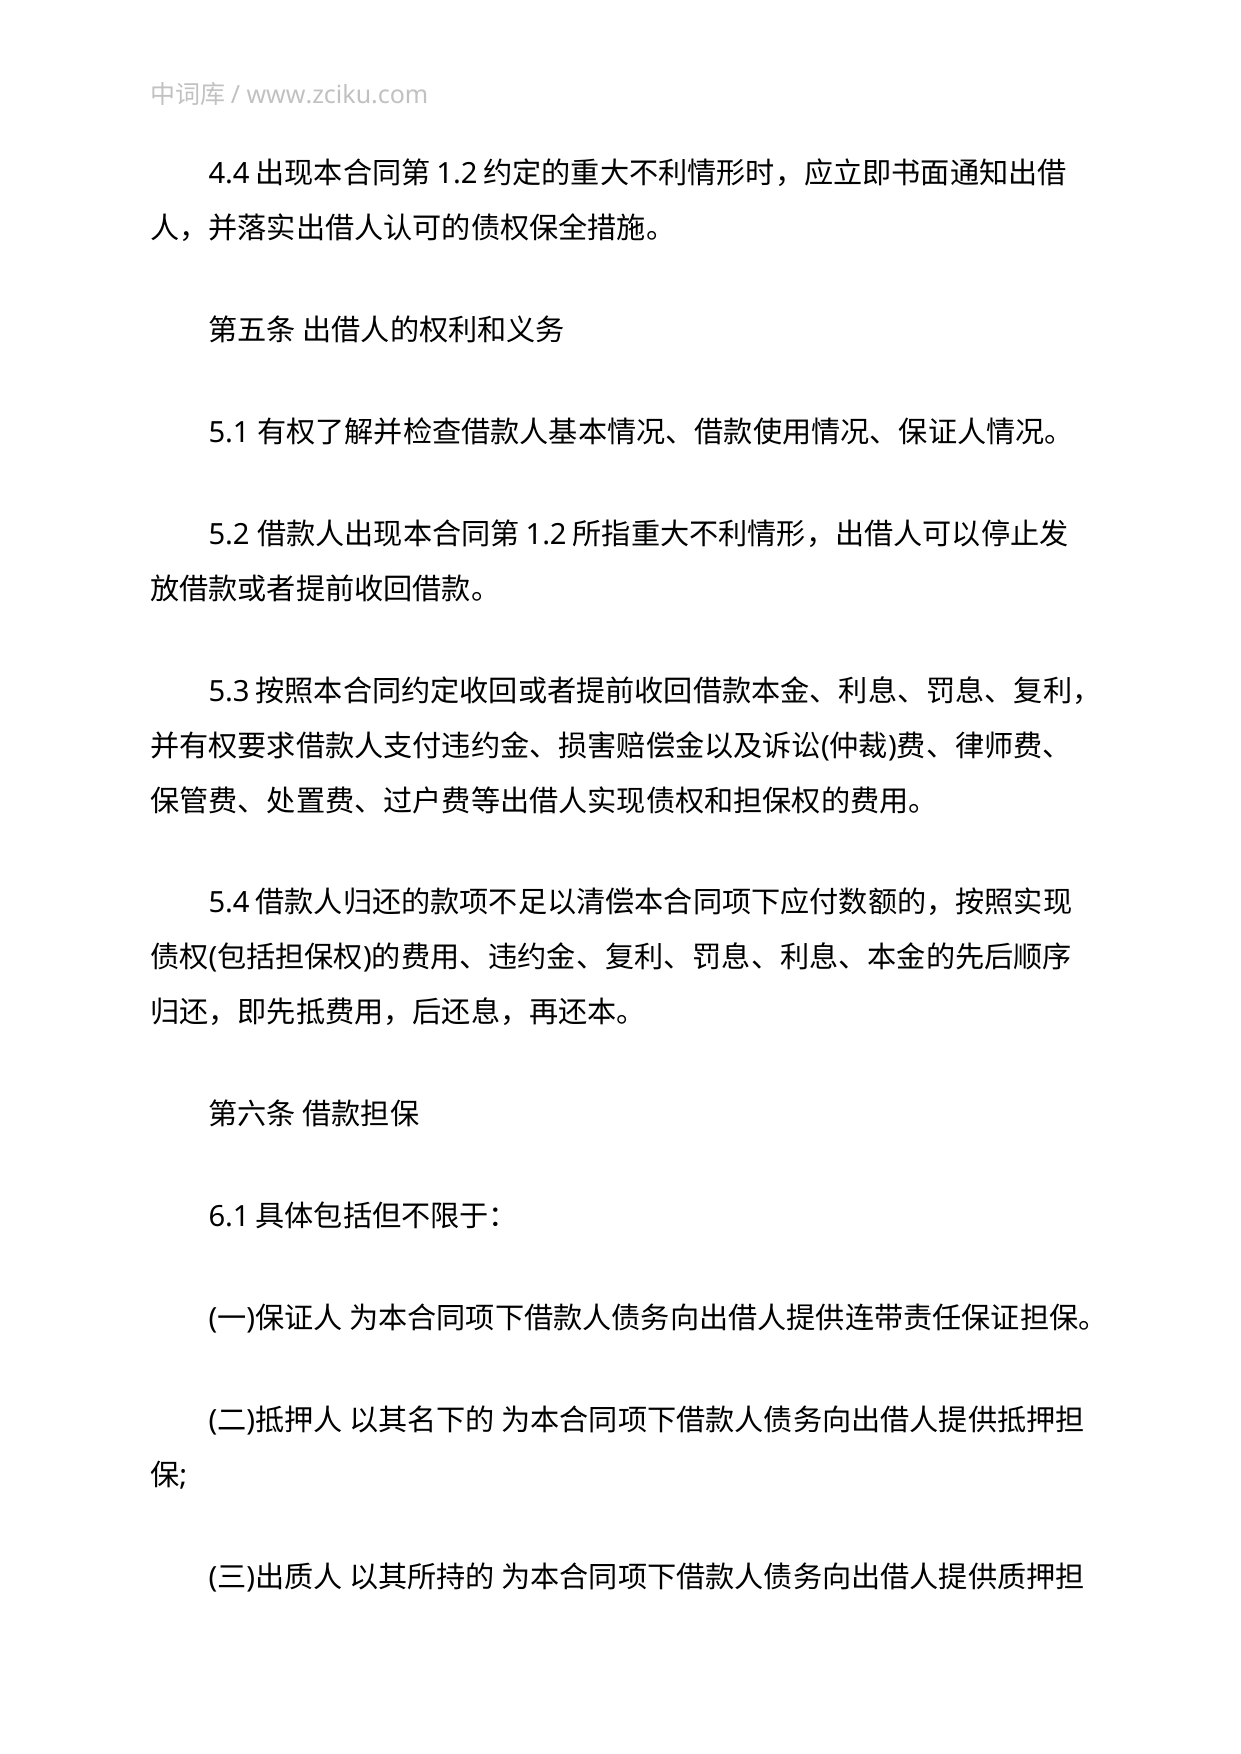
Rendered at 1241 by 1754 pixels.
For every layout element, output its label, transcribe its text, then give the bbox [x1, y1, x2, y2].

text 4.4出现本合同第1.2约定的重大不利情形时，应立即书面通知出借人，并落实出借人认可的债权保全措施。 [150, 150, 1090, 247]
text 5.2 借款人出现本合同第1.2所指重大不利情形，出借人可以停止发放借款或者提前收回借款。 [150, 511, 1090, 608]
text (一)保证人 为本合同项下借款人债务向出借人提供连带责任保证担保。 [150, 1294, 1090, 1337]
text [150, 1553, 1090, 1596]
text 第六条 借款担保 [150, 1091, 1090, 1133]
text 6.1具体包括但不限于： [150, 1193, 1090, 1235]
text 5.4借款人归还的款项不足以清偿本合同项下应付数额的，按照实现债权(包括担保权)的费用、违约金、复利、罚息、利息、本金的先后顺序归还，即先抵费用，后还息，再还本。 [150, 879, 1090, 1031]
text 5.1 有权了解并检查借款人基本情况、借款使用情况、保证人情况。 [150, 408, 1090, 451]
text (二)抵押人 以其名下的 为本合同项下借款人债务向出借人提供抵押担保; [150, 1397, 1090, 1494]
text 5.3按照本合同约定收回或者提前收回借款本金、利息、罚息、复利，并有权要求借款人支付违约金、损害赔偿金以及诉讼(仲裁)费、律师费、保管费、处置费、过户费等出借人实现债权和担保权的费用。 [150, 667, 1090, 819]
text 第五条 出借人的权利和义务 [150, 307, 1090, 349]
